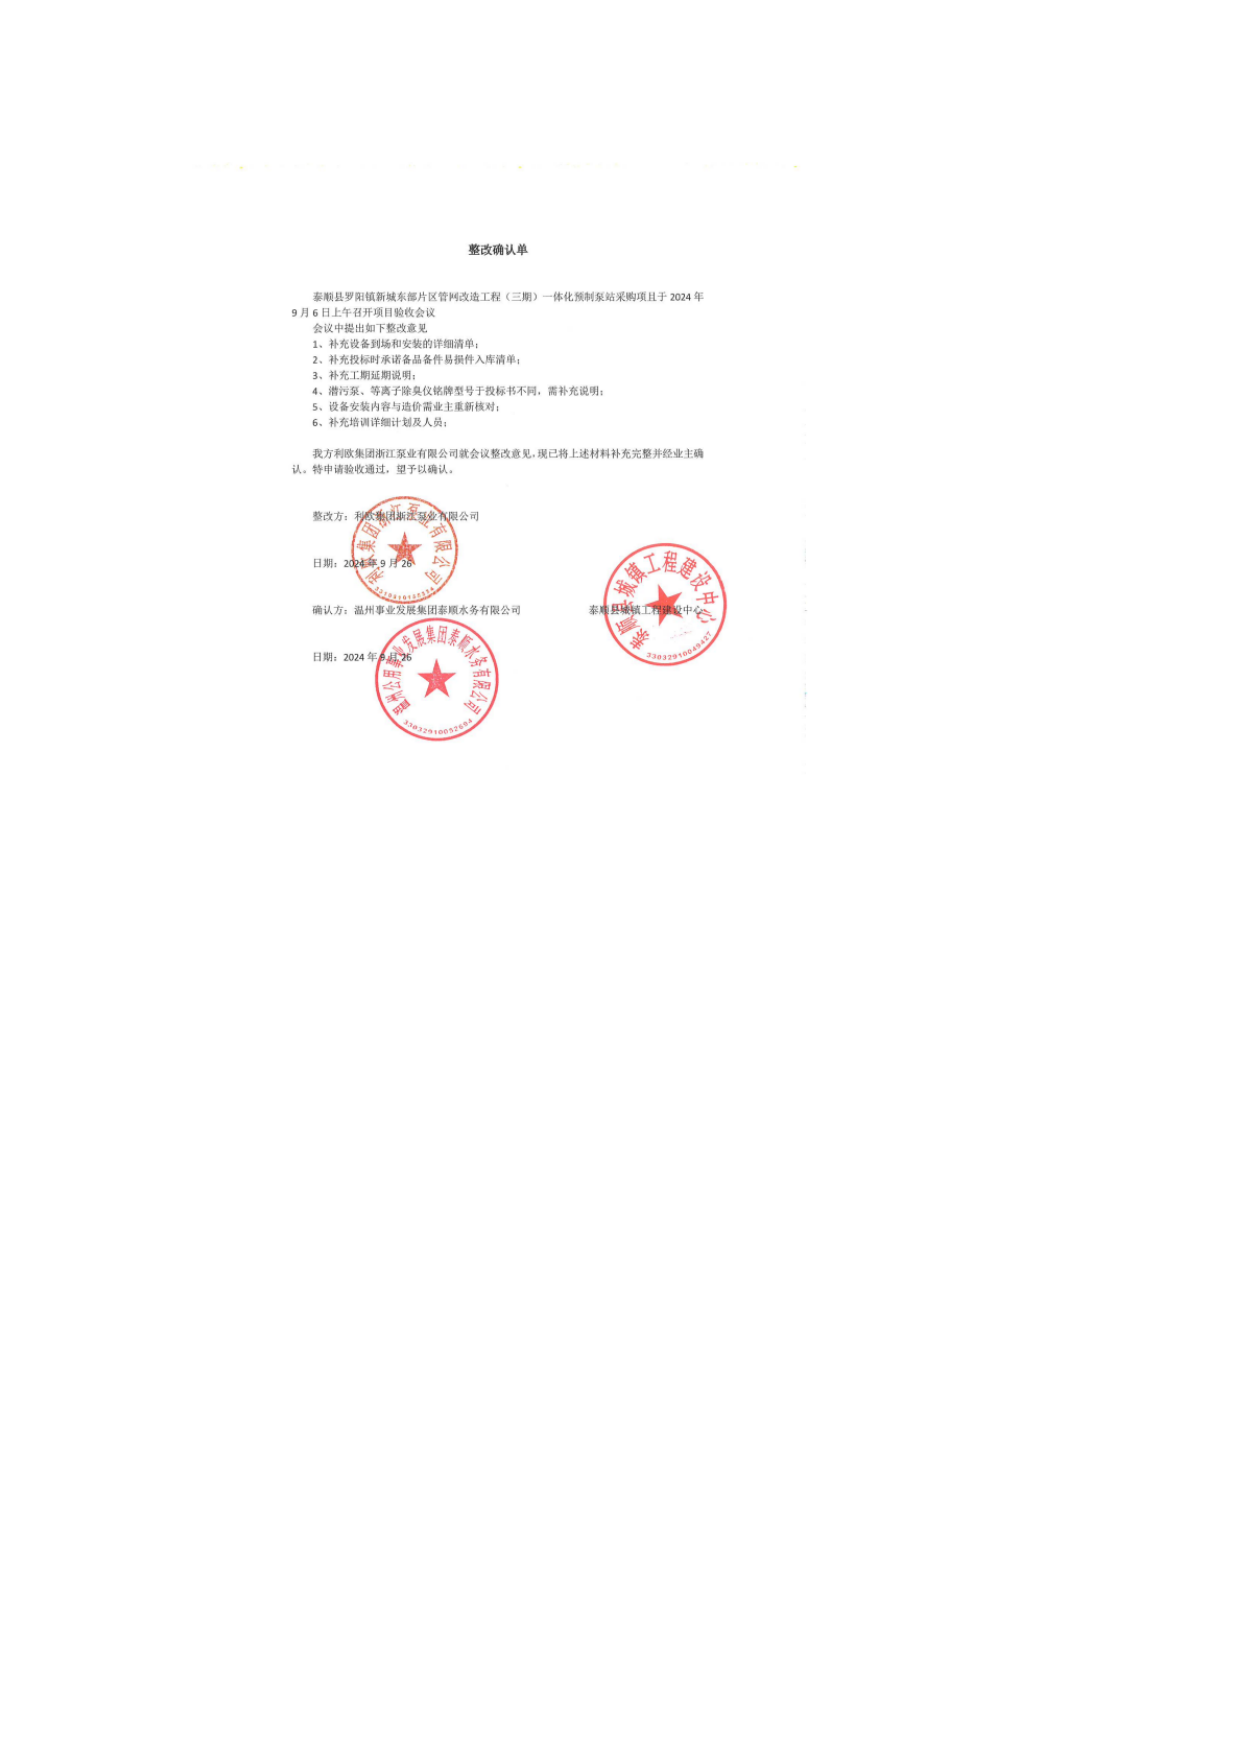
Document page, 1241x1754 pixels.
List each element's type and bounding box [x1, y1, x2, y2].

picture [187, 162, 808, 775]
